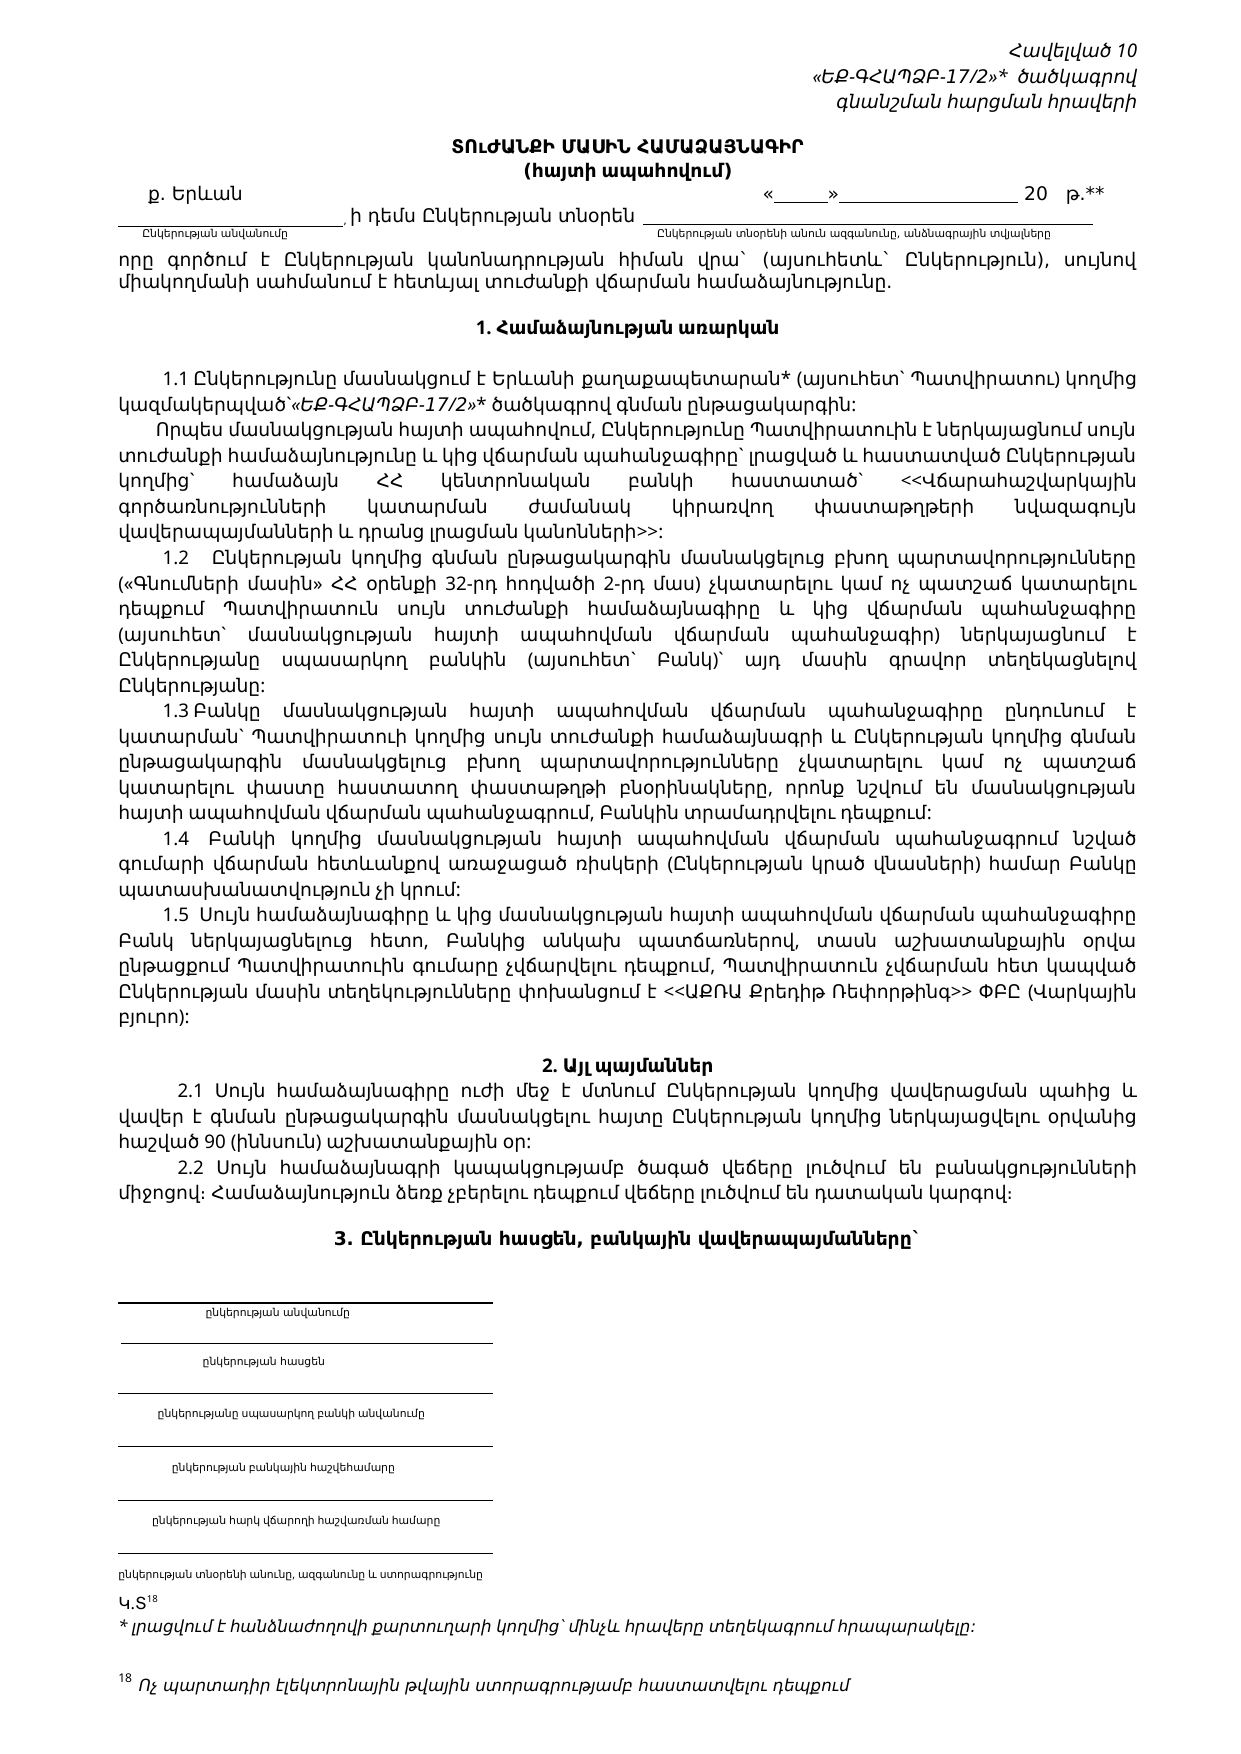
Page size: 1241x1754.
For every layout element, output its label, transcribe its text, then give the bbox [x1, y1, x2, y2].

text ՏՈւԺԱՆՔԻ ՄԱՍԻՆ ՀԱՄԱՁԱՅՆԱԳԻՐ [118, 136, 1137, 158]
text գնանշման հարցման հրավերի [118, 88, 1137, 114]
text ընկերության հասցեն [118, 1356, 1137, 1378]
text ընկերությանը սպասարկող բանկի անվանումը [118, 1406, 1137, 1431]
text (հայտի ապահովում) [118, 158, 1137, 183]
text Ընկերության անվանումը Ընկերության տնօրենի անուն ազգանունը, անձնագրային տվյալները [118, 227, 1137, 249]
text ընկերության անվանումը [118, 1306, 1137, 1328]
list Ընկերությունը մասնակցում է Երևանի քաղաքապետարան* (այսուհետ` Պատվիրատու) կողմից կազմակերպված`«ԵՔ-ԳՀԱՊՁԲ-17/2»* ծածկագրով գնման ընթացակարգին: [118, 366, 1137, 417]
text Որպես մասնակցության հայտի ապահովում, Ընկերությունը Պատվիրատուին է ներկայացնում սույն տուժանքի համաձայնությունը և կից վճարման պահանջագիրը` լրացված և հաստատված Ընկերության կողմից` համաձայն ՀՀ կենտրոնական բանկի հաստատած` <<Վճարահաշվարկային գործառնությունների կատարման ժամանակ կիրառվող փաստաթղթերի նվազագույն վավերապայմանների և դրանց լրացման կանոնների>>: [118, 417, 1137, 544]
text 1. Համաձայնության առարկան [118, 314, 1137, 340]
text , ի դեմս Ընկերության տնօրեն [118, 205, 1137, 227]
text 2. Այլ պայմաններ [118, 1052, 1137, 1077]
text * լրացվում է հանձնաժողովի քարտուղարի կողմից` մինչև հրավերը տեղեկագրում հրապարակելը: [118, 1615, 1137, 1637]
text որը գործում է Ընկերության կանոնադրության հիման վրա` (այսուհետև` Ընկերություն), սույնով միակողմանի սահմանում է հետևյալ տուժանքի վճարման համաձայնությունը. [118, 249, 1137, 293]
text Հավելված 10 [118, 37, 1137, 63]
text ք. Երևան « » 20 թ.** [118, 183, 1137, 205]
text 3. Ընկերության հասցեն, բանկային վավերապայմանները` [118, 1228, 1137, 1249]
list Ընկերության կողմից գնման ընթացակարգին մասնակցելուց բխող պարտավորությունները («Գնումների մասին» ՀՀ օրենքի 32-րդ հոդվածի 2-րդ մաս) չկատարելու կամ ոչ պատշաճ կատարելու դեպքում Պատվիրատուն սույն տուժանքի համաձայնագիրը և կից վճարման պահանջագիրը (այսուհետ` մասնակցության հայտի ապահովման վճարման պահանջագիր) ներկայացնում է Ընկերությանը սպասարկող բանկին (այսուհետ` Բանկ)` այդ մասին գրավոր տեղեկացնելով Ընկերությանը: [118, 544, 1137, 697]
text ընկերության բանկային հաշվեհամարը [118, 1459, 1137, 1485]
list Բանկը մասնակցության հայտի ապահովման վճարման պահանջագիրը ընդունում է կատարման` Պատվիրատուի կողմից սույն տուժանքի համաձայնագրի և Ընկերության կողմից գնման ընթացակարգին մասնակցելուց բխող պարտավորությունները չկատարելու կամ ոչ պատշաճ կատարելու փաստը հաստատող փաստաթղթի բնօրինակները, որոնք նշվում են մասնակցության հայտի ապահովման վճարման պահանջագրում, Բանկին տրամադրվելու դեպքում: [118, 697, 1137, 825]
text ընկերության տնօրենի անունը, ազգանունը և ստորագրությունը [118, 1566, 1137, 1592]
text 2.1 Սույն համաձայնագիրը ուժի մեջ է մտնում Ընկերության կողմից վավերացման պահից և վավեր է գնման ընթացակարգին մասնակցելու հայտը Ընկերության կողմից ներկայացվելու օրվանից հաշված 90 (իննսուն) աշխատանքային օր: [118, 1077, 1137, 1154]
text Կ.Տ [118, 1592, 1137, 1615]
text ընկերության հարկ վճարողի հաշվառման համարը [118, 1513, 1137, 1538]
list Բանկի կողմից մասնակցության հայտի ապահովման վճարման պահանջագրում նշված գումարի վճարման հետևանքով առաջացած ռիսկերի (Ընկերության կրած վնասների) համար Բանկը պատասխանատվություն չի կրում: [118, 825, 1137, 902]
text 2.2 Սույն համաձայնագրի կապակցությամբ ծագած վեճերը լուծվում են բանակցությունների միջոցով։ Համաձայնություն ձեռք չբերելու դեպքում վեճերը լուծվում են դատական կարգով։ [118, 1154, 1137, 1205]
list Սույն համաձայնագիրը և կից մասնակցության հայտի ապահովման վճարման պահանջագիրը Բանկ ներկայացնելուց հետո, Բանկից անկախ պատճառներով, տասն աշխատանքային օրվա ընթացքում Պատվիրատուին գումարը չվճարվելու դեպքում, Պատվիրատուն չվճարման հետ կապված Ընկերության մասին տեղեկությունները փոխանցում է <<ԱՔՌԱ Քրեդիթ Ռեփորթինգ>> ՓԲԸ (Վարկային բյուրո): [118, 902, 1137, 1029]
text «ԵՔ-ԳՀԱՊՁԲ-17/2»* ծածկագրով [118, 63, 1137, 88]
